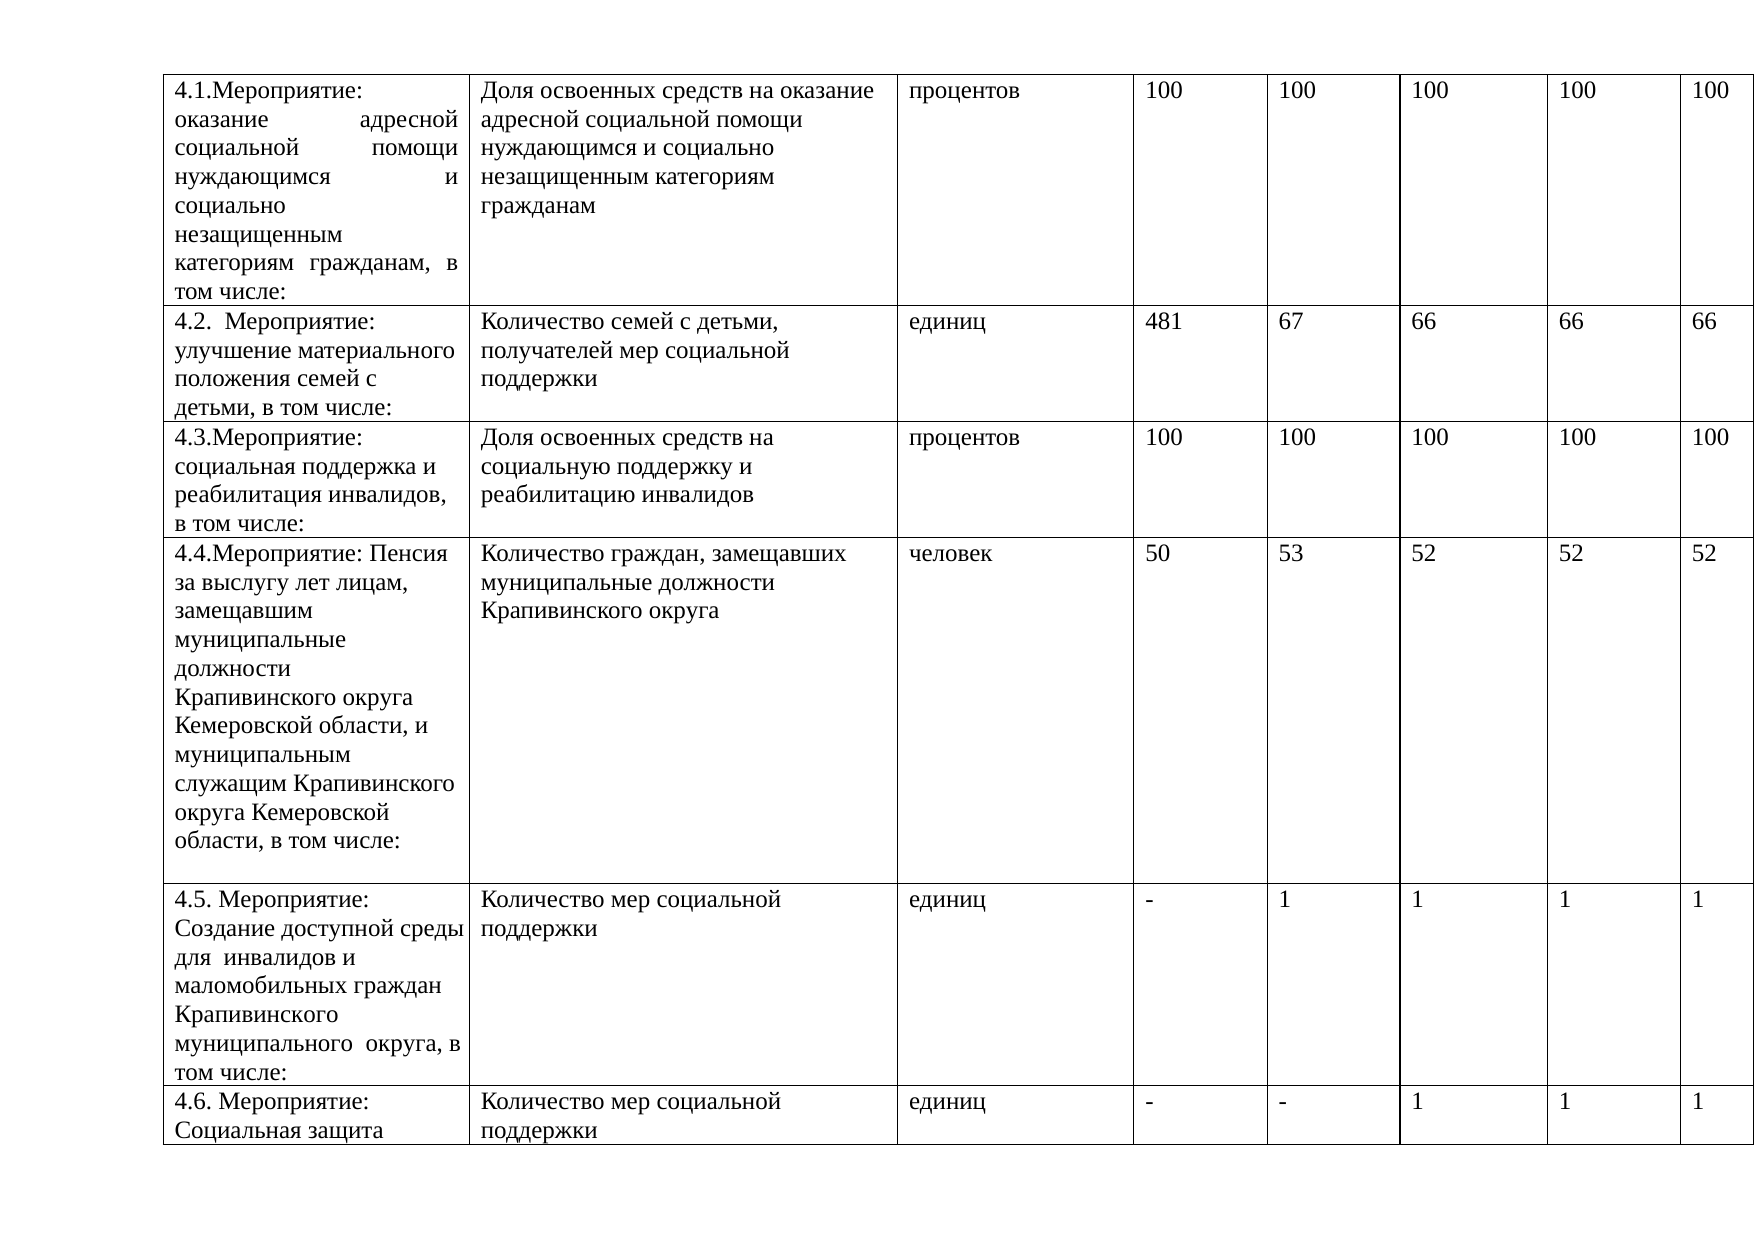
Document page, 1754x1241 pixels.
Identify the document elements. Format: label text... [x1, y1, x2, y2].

table_cell - [1268, 1086, 1399, 1144]
table_cell 4.4.Мероприятие: Пенсия за выслугу лет лицам, замещавшим муниципальные должности Крапивинского округа Кемеровской области, и муниципальным служащим Крапивинского округа Кемеровской области, в том числе: [164, 538, 469, 883]
table_cell человек [898, 538, 1133, 883]
table_cell 50 [1134, 538, 1267, 883]
table_cell 100 [1401, 75, 1547, 305]
table_cell 4.5. Мероприятие: Создание доступной среды для инвалидов и маломобильных граждан Крапивинского муниципального округа, в том числе: [164, 884, 469, 1085]
table_cell процентов [898, 75, 1133, 305]
table_cell 1 [1268, 884, 1399, 1085]
table_cell 1 [1681, 1086, 1753, 1144]
table_cell 100 [1681, 75, 1753, 305]
table_cell 100 [1548, 75, 1680, 305]
table_cell - [1134, 884, 1267, 1085]
table_cell 100 [1268, 75, 1399, 305]
table_cell Количество мер социальной поддержки [470, 884, 897, 1085]
table_cell 53 [1268, 538, 1399, 883]
table_cell 100 [1134, 75, 1267, 305]
table_cell 100 [1268, 422, 1399, 537]
table_cell 481 [1134, 306, 1267, 421]
table_cell - [1134, 1086, 1267, 1144]
table_cell 66 [1401, 306, 1547, 421]
table_cell 66 [1681, 306, 1753, 421]
table_cell Доля освоенных средств на социальную поддержку и реабилитацию инвалидов [470, 422, 897, 537]
table_cell 66 [1548, 306, 1680, 421]
table_cell 4.2. Мероприятие: улучшение материального положения семей с детьми, в том числе: [164, 306, 469, 421]
table_cell 67 [1268, 306, 1399, 421]
table_cell Количество граждан, замещавших муниципальные должности Крапивинского округа [470, 538, 897, 883]
table_cell 1 [1548, 884, 1680, 1085]
table_cell 52 [1401, 538, 1547, 883]
table_cell 1 [1548, 1086, 1680, 1144]
table_cell 1 [1401, 1086, 1547, 1144]
table_cell единиц [898, 306, 1133, 421]
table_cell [470, 1086, 897, 1144]
table_cell 4.1.Мероприятие: оказание адресной социальной помощи нуждающимся и социально незащищенным категориям гражданам, в том числе: [164, 75, 469, 305]
table_cell 4.3.Мероприятие: социальная поддержка и реабилитация инвалидов, в том числе: [164, 422, 469, 537]
table_cell единиц [898, 884, 1133, 1085]
table_cell единиц [898, 1086, 1133, 1144]
table_cell 1 [1681, 884, 1753, 1085]
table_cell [164, 1086, 469, 1144]
table_cell Доля освоенных средств на оказание адресной социальной помощи нуждающимся и социально незащищенным категориям гражданам [470, 75, 897, 305]
table_cell 1 [1401, 884, 1547, 1085]
table_cell 100 [1681, 422, 1753, 537]
table_cell Количество семей с детьми, получателей мер социальной поддержки [470, 306, 897, 421]
table_cell процентов [898, 422, 1133, 537]
table_cell 100 [1548, 422, 1680, 537]
table_cell 52 [1681, 538, 1753, 883]
table_cell 100 [1134, 422, 1267, 537]
table_cell 52 [1548, 538, 1680, 883]
table_cell 100 [1401, 422, 1547, 537]
